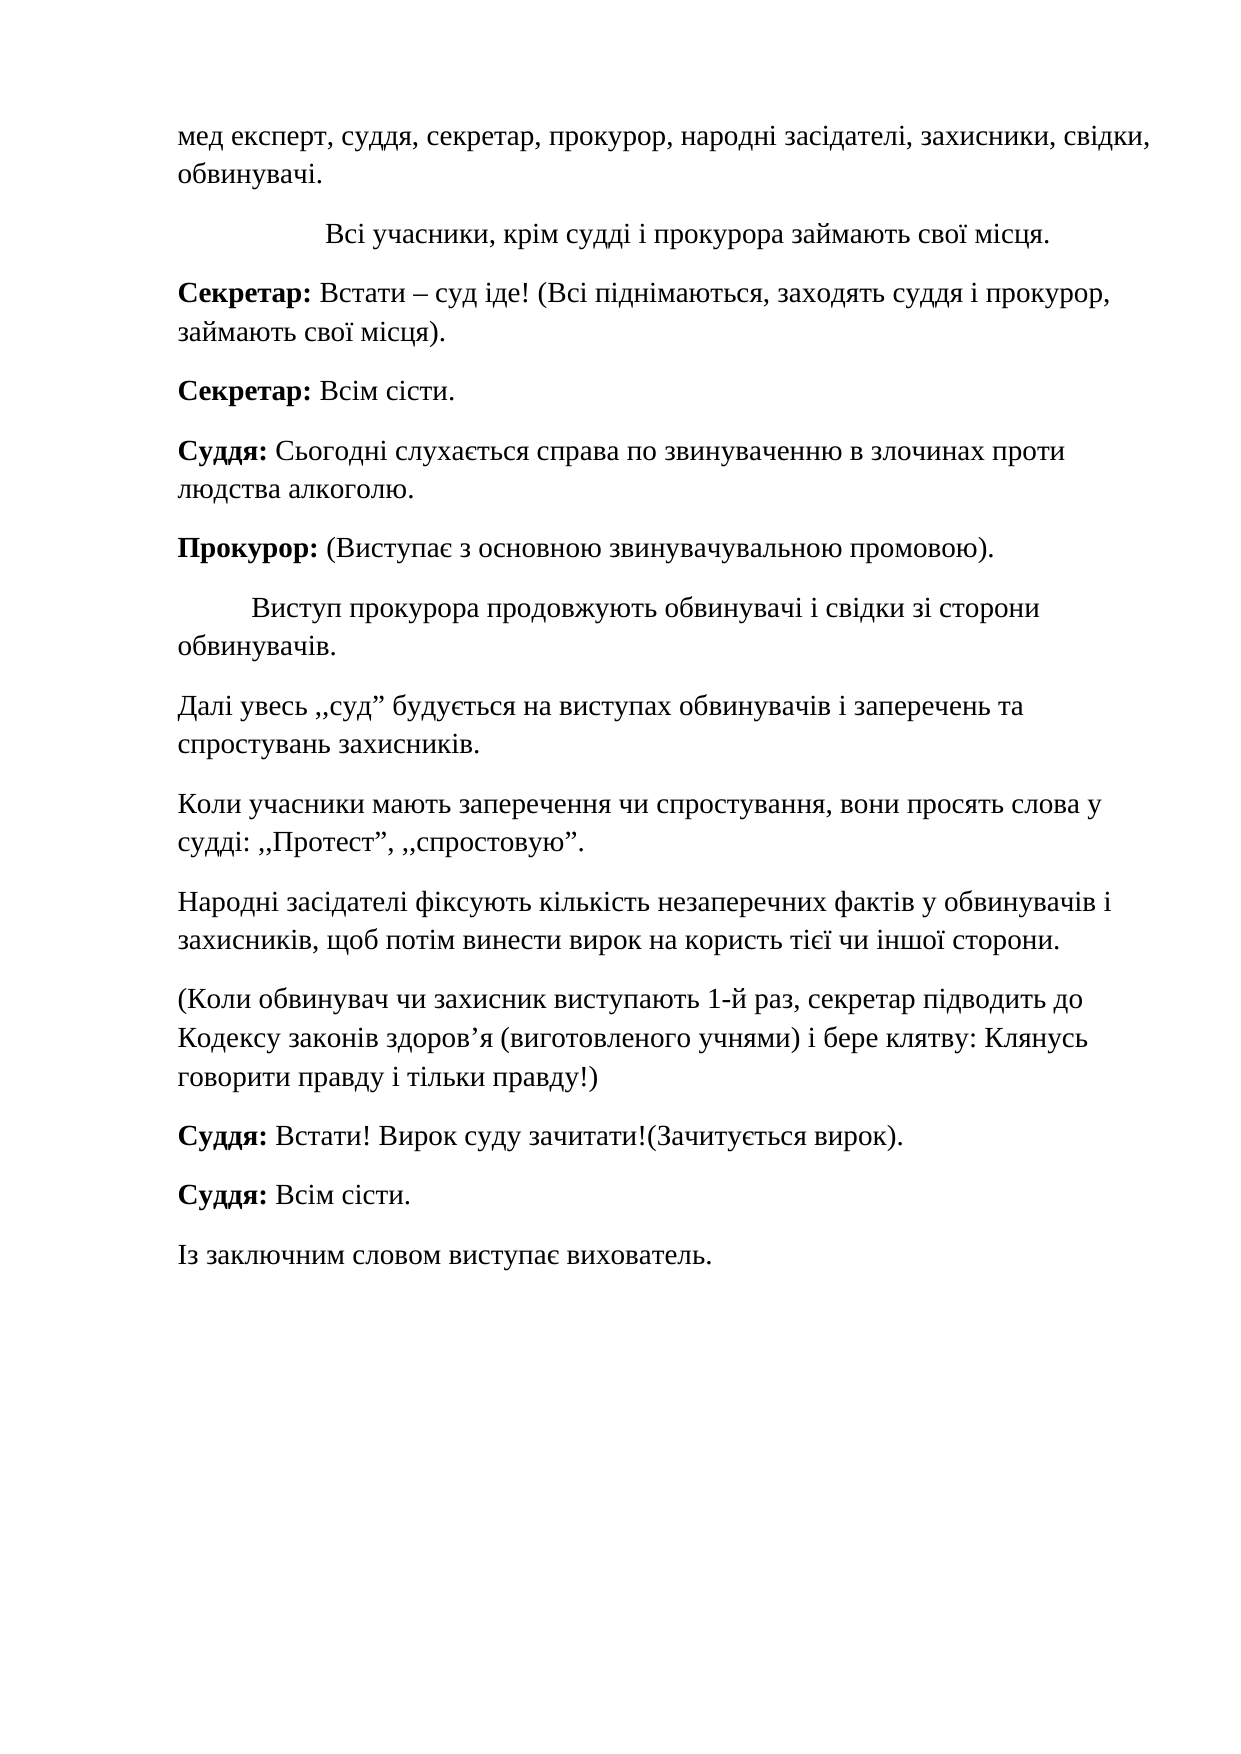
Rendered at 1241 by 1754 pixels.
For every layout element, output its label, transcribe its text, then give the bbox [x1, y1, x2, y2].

text Суддя: Всім сісти. [177, 1177, 1152, 1211]
text Суддя: Встати! Вирок суду зачитати!(Зачитується вирок). [177, 1118, 1152, 1152]
text Прокурор: (Виступає з основною звинувачувальною промовою). [177, 531, 1152, 564]
text Секретар: Всім сісти. [177, 373, 1152, 407]
text Із заключним словом виступає вихователь. [177, 1237, 1152, 1270]
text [177, 118, 1152, 190]
text Суддя: Сьогодні слухається справа по звинуваченню в злочинах проти людства алкоголю. [177, 433, 1152, 505]
text (Коли обвинувач чи захисник виступають 1-й раз, секретар підводить до Кодексу законів здоров’я (виготовленого учнями) і бере клятву: Клянусь говорити правду і тільки правду!) [177, 982, 1152, 1092]
text Далі увесь ,,суд” будується на виступах обвинувачів і заперечень та спростувань захисників. [177, 688, 1152, 760]
text Всі учасники, крім судді і прокурора займають свої місця. [251, 216, 1152, 249]
text Коли учасники мають заперечення чи спростування, вони просять слова у судді: ,,Протест”, ,,спростовую”. [177, 786, 1152, 858]
text Секретар: Встати – суд іде! (Всі піднімаються, заходять суддя і прокурор, займають свої місця). [177, 275, 1152, 347]
text Народні засідателі фіксують кількість незаперечних фактів у обвинувачів і захисників, щоб потім винести вирок на користь тієї чи іншої сторони. [177, 884, 1152, 956]
text Виступ прокурора продовжують обвинувачі і свідки зі сторони обвинувачів. [177, 590, 1152, 662]
